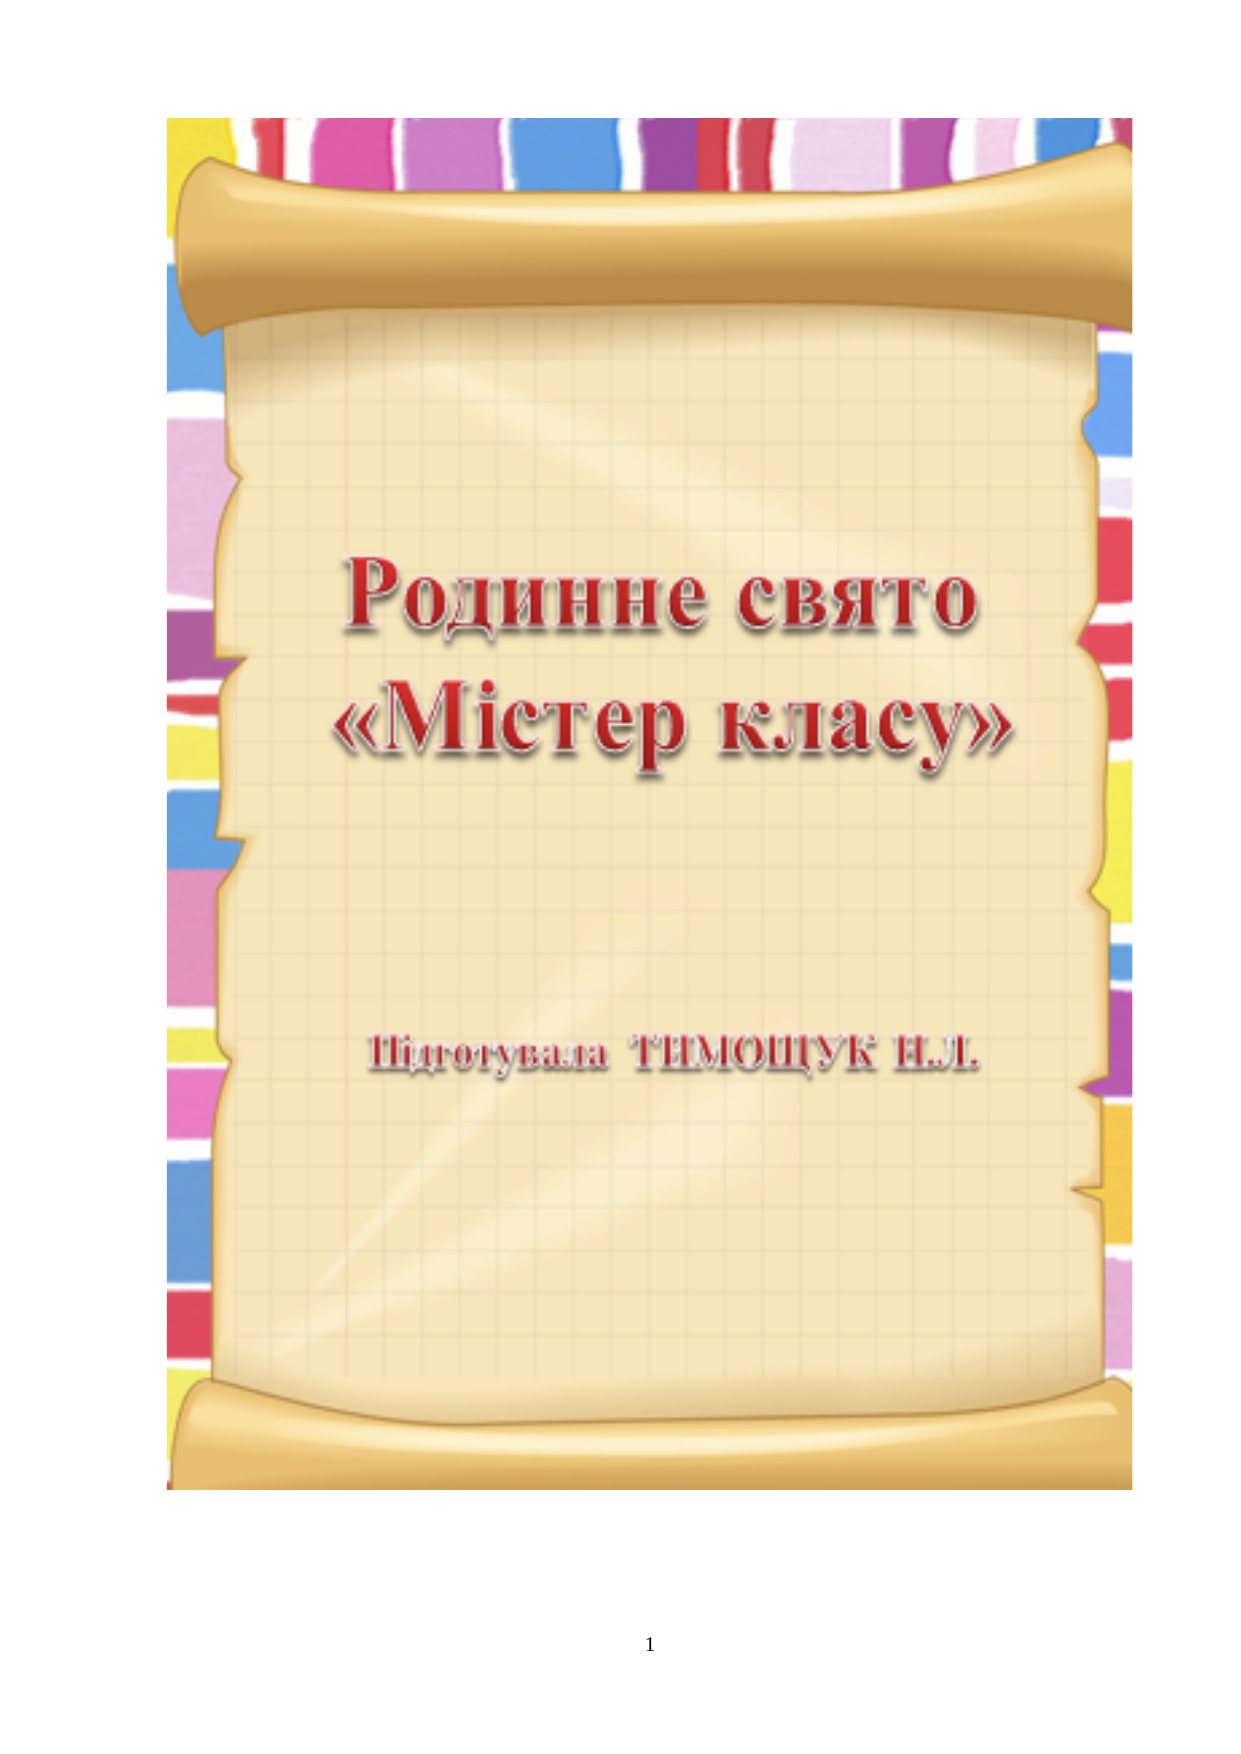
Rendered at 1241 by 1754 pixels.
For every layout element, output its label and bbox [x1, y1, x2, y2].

picture [166, 118, 1133, 1490]
